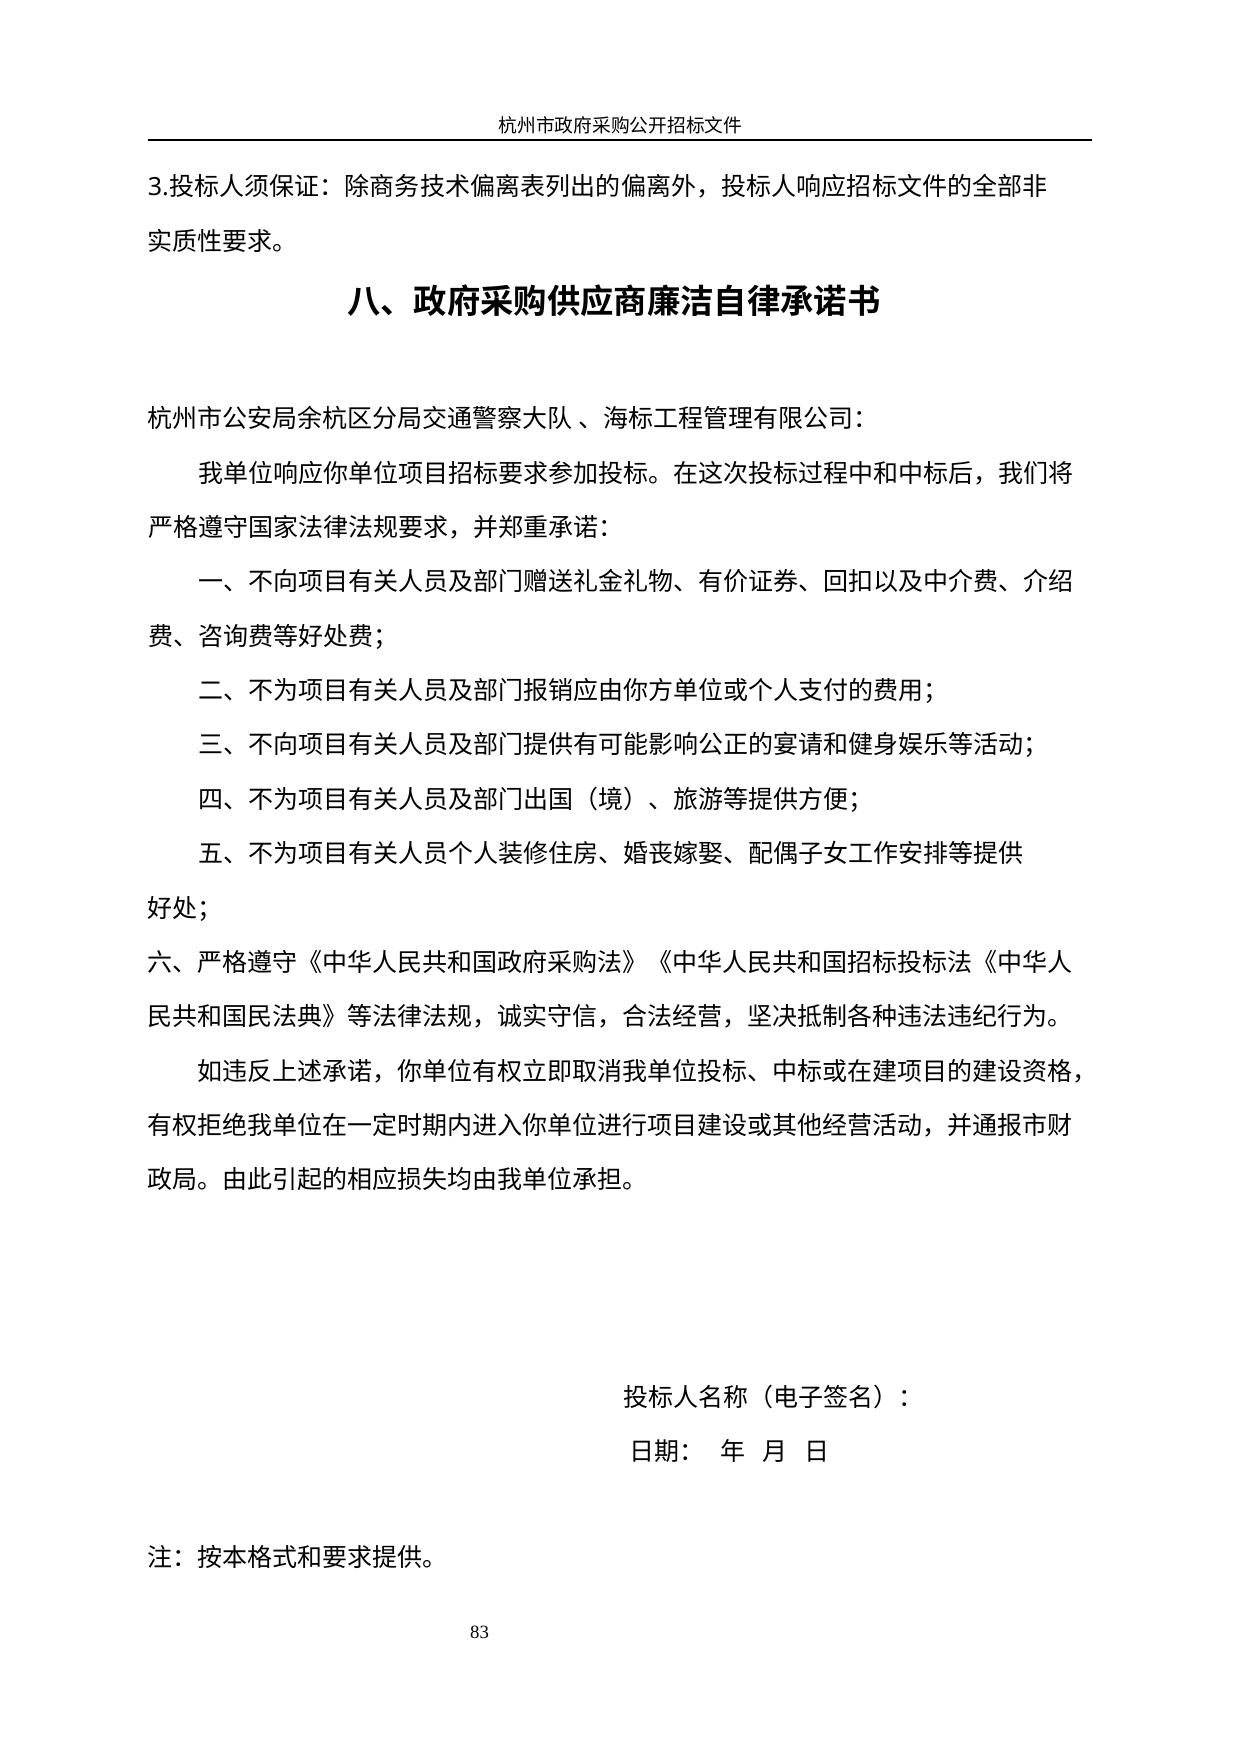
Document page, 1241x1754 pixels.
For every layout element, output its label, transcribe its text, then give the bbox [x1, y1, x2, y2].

text 二、不为项目有关人员及部门报销应由你方单位或个人支付的费用； [148, 671, 1092, 707]
text 好处； [148, 888, 1092, 924]
text 六、严格遵守《中华人民共和国政府采购法》《中华人民共和国招标投标法《中华人民共和国民法典》等法律法规，诚实守信，合法经营，坚决抵制各种违法违纪行为。 [148, 942, 1092, 1033]
text 杭州市公安局余杭区分局交通警察大队 、海标工程管理有限公司： [148, 399, 1092, 435]
text 我单位响应你单位项目招标要求参加投标。在这次投标过程中和中标后，我们将严格遵守国家法律法规要求，并郑重承诺： [148, 453, 1092, 544]
text 注：按本格式和要求提供。 [148, 1537, 1049, 1573]
text 日期： 年 月 日 [629, 1432, 1092, 1468]
text 五、不为项目有关人员个人装修住房、婚丧嫁娶、配偶子女工作安排等提供 [198, 834, 1092, 870]
text 三、不向项目有关人员及部门提供有可能影响公正的宴请和健身娱乐等活动； [148, 725, 1092, 761]
text 八、政府采购供应商廉洁自律承诺书 [148, 275, 1092, 323]
text 如违反上述承诺，你单位有权立即取消我单位投标、中标或在建项目的建设资格，有权拒绝我单位在一定时期内进入你单位进行项目建设或其他经营活动，并通报市财政局。由此引起的相应损失均由我单位承担。 [148, 1051, 1092, 1196]
text 3.投标人须保证：除商务技术偏离表列出的偏离外，投标人响应招标文件的全部非实质性要求。 [148, 167, 1049, 257]
text 投标人名称（电子签名）： [148, 1377, 976, 1414]
text 四、不为项目有关人员及部门出国（境）、旅游等提供方便； [148, 779, 1092, 816]
text 一、不向项目有关人员及部门赠送礼金礼物、有价证券、回扣以及中介费、介绍费、咨询费等好处费； [148, 562, 1092, 652]
